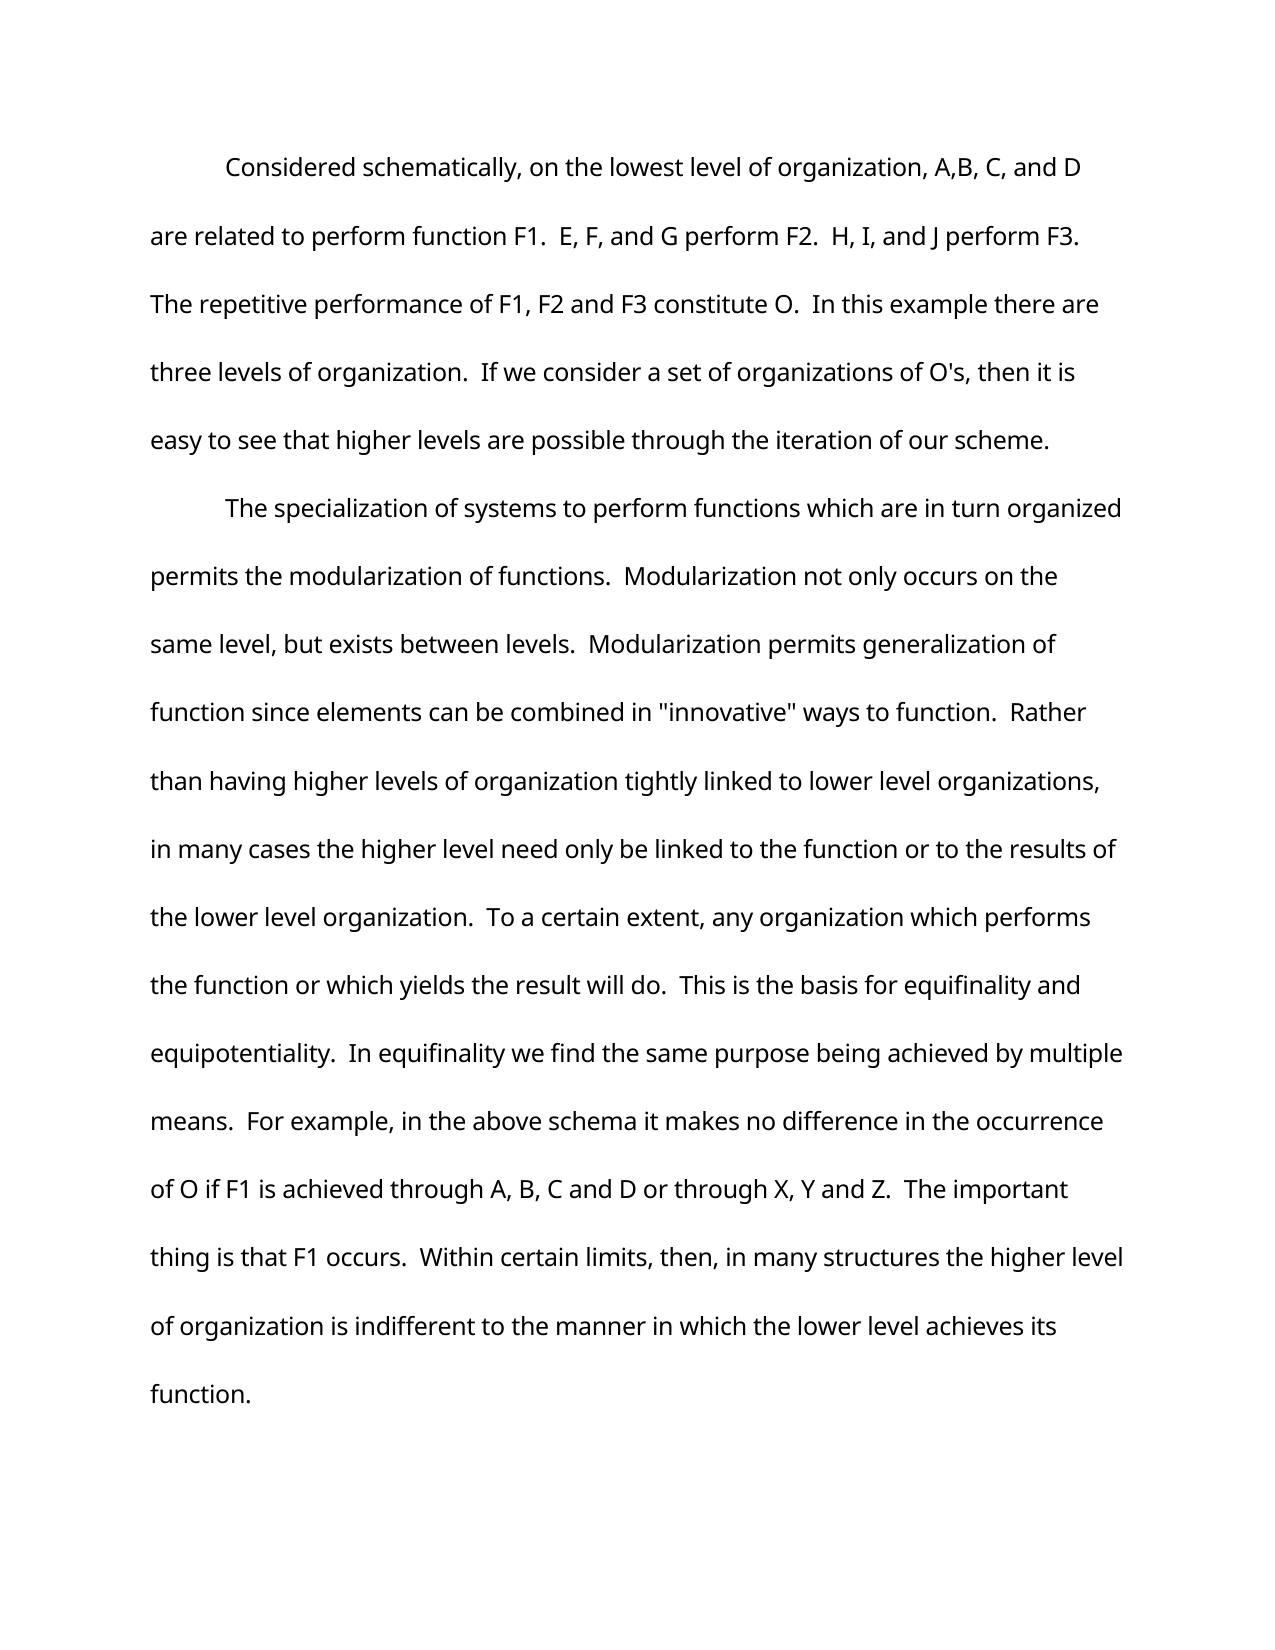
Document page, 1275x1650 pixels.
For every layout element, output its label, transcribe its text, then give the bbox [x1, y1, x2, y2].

text Considered schematically, on the lowest level of organization, A,B, C, and D are related to perform function F1. E, F, and G perform F2. H, I, and J perform F3. The repetitive performance of F1, F2 and F3 constitute O. In this example there are three levels of organization. If we consider a set of organizations of O's, then it is easy to see that higher levels are possible through the iteration of our scheme. [150, 150, 1125, 457]
text The specialization of systems to perform functions which are in turn organized permits the modularization of functions. Modularization not only occurs on the same level, but exists between levels. Modularization permits generalization of function since elements can be combined in "innovative" ways to function. Rather than having higher levels of organization tightly linked to lower level organizations, in many cases the higher level need only be linked to the function or to the results of the lower level organization. To a certain extent, any organization which performs the function or which yields the result will do. This is the basis for equifinality and equipotentiality. In equifinality we find the same purpose being achieved by multiple means. For example, in the above schema it makes no difference in the occurrence of O if F1 is achieved through A, B, C and D or through X, Y and Z. The important thing is that F1 occurs. Within certain limits, then, in many structures the higher level of organization is indifferent to the manner in which the lower level achieves its function. [150, 491, 1125, 1410]
